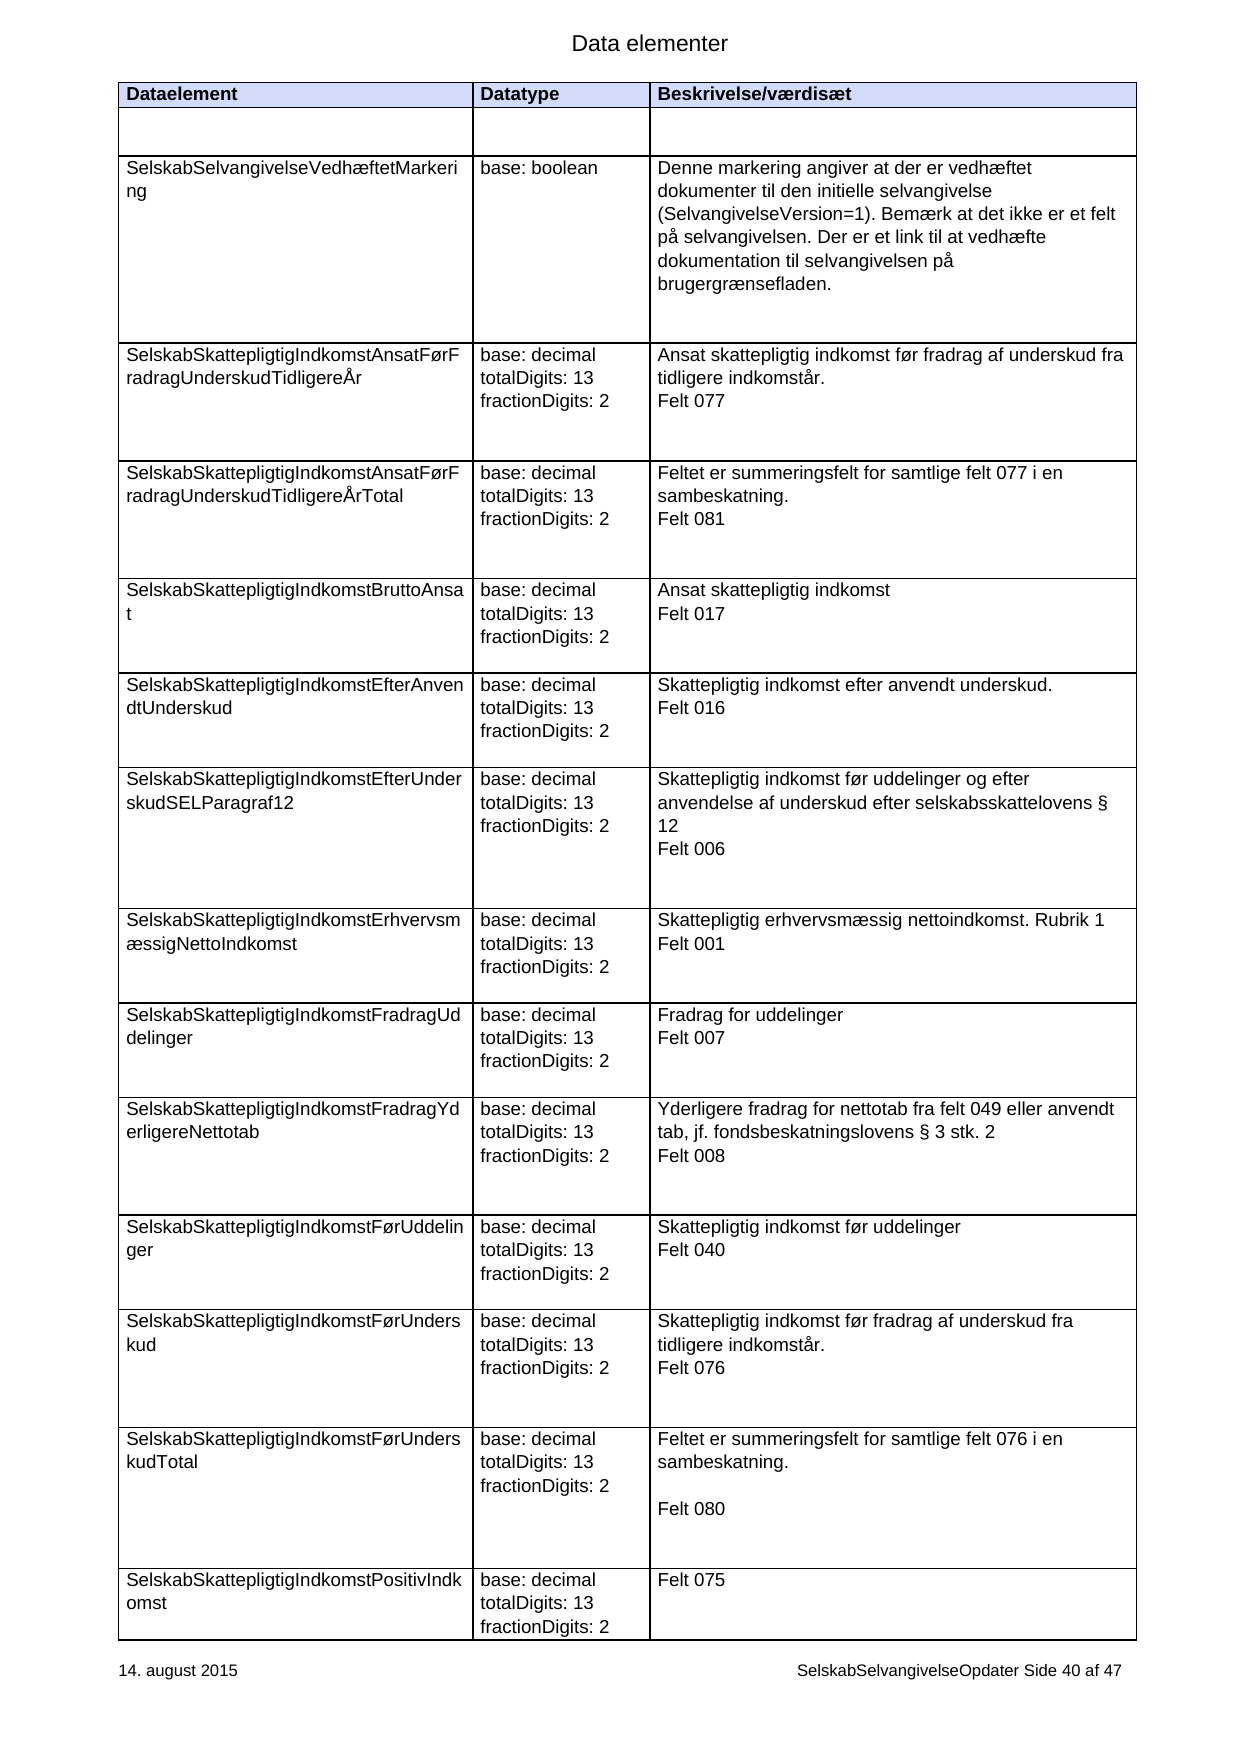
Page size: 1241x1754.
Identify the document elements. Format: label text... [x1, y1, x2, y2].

table_cell base: decimal totalDigits: 13 fractionDigits: 2 [474, 579, 649, 672]
table_cell SelskabSkattepligtigIndkomstFørUnderskud [119, 1310, 472, 1426]
table_cell SelskabSkattepligtigIndkomstFradragUddelinger [119, 1004, 472, 1097]
table_cell SelskabSelvangivelseVedhæftetMarkering [119, 157, 472, 342]
table_cell base: decimal totalDigits: 13 fractionDigits: 2 [474, 1098, 649, 1214]
table_cell Skattepligtig indkomst før fradrag af underskud fra tidligere indkomstår. Felt 076 [651, 1310, 1136, 1426]
table_cell base: decimal totalDigits: 13 fractionDigits: 2 [474, 1216, 649, 1309]
table_cell Ansat skattepligtig indkomst før fradrag af underskud fra tidligere indkomstår. Felt 077 [651, 344, 1136, 460]
table_cell Skattepligtig indkomst efter anvendt underskud. Felt 016 [651, 674, 1136, 767]
table_cell Skattepligtig erhvervsmæssig nettoindkomst. Rubrik 1 Felt 001 [651, 909, 1136, 1002]
table_cell base: decimal totalDigits: 13 fractionDigits: 2 [474, 1310, 649, 1426]
table_cell Skattepligtig indkomst før uddelinger Felt 040 [651, 1216, 1136, 1309]
table_cell SelskabSkattepligtigIndkomstFørUnderskudTotal [119, 1428, 472, 1567]
table_cell SelskabSkattepligtigIndkomstEfterAnvendtUnderskud [119, 674, 472, 767]
table_cell SelskabSkattepligtigIndkomstFørUddelinger [119, 1216, 472, 1309]
table_cell base: decimal totalDigits: 13 fractionDigits: 2 [474, 1428, 649, 1567]
table_cell SelskabSkattepligtigIndkomstFradragYderligereNettotab [119, 1098, 472, 1214]
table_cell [119, 108, 472, 155]
table_cell SelskabSkattepligtigIndkomstEfterUnderskudSELParagraf12 [119, 768, 472, 908]
table_cell base: decimal totalDigits: 13 fractionDigits: 2 [474, 909, 649, 1002]
table_cell base: decimal totalDigits: 13 fractionDigits: 2 [474, 1004, 649, 1097]
table_cell base: decimal totalDigits: 13 fractionDigits: 2 [474, 462, 649, 578]
table_cell Yderligere fradrag for nettotab fra felt 049 eller anvendt tab, jf. fondsbeskatningslovens § 3 stk. 2 Felt 008 [651, 1098, 1136, 1214]
table_cell base: decimal totalDigits: 13 fractionDigits: 2 [474, 768, 649, 908]
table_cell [651, 108, 1136, 155]
table_cell Feltet er summeringsfelt for samtlige felt 077 i en sambeskatning. Felt 081 [651, 462, 1136, 578]
table_cell SelskabSkattepligtigIndkomstBruttoAnsat [119, 579, 472, 672]
table_cell Feltet er summeringsfelt for samtlige felt 076 i en sambeskatning. Felt 080 [651, 1428, 1136, 1567]
table_header Beskrivelse/værdisæt [651, 83, 1136, 107]
table_cell Ansat skattepligtig indkomst Felt 017 [651, 579, 1136, 672]
table_header Datatype [474, 83, 649, 107]
table_cell SelskabSkattepligtigIndkomstPositivIndkomst [119, 1569, 472, 1639]
table_cell SelskabSkattepligtigIndkomstErhvervsmæssigNettoIndkomst [119, 909, 472, 1002]
table_cell SelskabSkattepligtigIndkomstAnsatFørFradragUnderskudTidligereÅrTotal [119, 462, 472, 578]
table_header Dataelement [119, 83, 472, 107]
table_cell Felt 075 [651, 1569, 1136, 1639]
table_cell base: boolean [474, 157, 649, 342]
table_cell Fradrag for uddelinger Felt 007 [651, 1004, 1136, 1097]
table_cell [474, 108, 649, 155]
table_cell base: decimal totalDigits: 13 fractionDigits: 2 [474, 1569, 649, 1639]
table_cell base: decimal totalDigits: 13 fractionDigits: 2 [474, 674, 649, 767]
table_cell Skattepligtig indkomst før uddelinger og efter anvendelse af underskud efter selskabsskattelovens § 12 Felt 006 [651, 768, 1136, 908]
table_cell SelskabSkattepligtigIndkomstAnsatFørFradragUnderskudTidligereÅr [119, 344, 472, 460]
table_cell Denne markering angiver at der er vedhæftet dokumenter til den initielle selvangivelse (SelvangivelseVersion=1). Bemærk at det ikke er et felt på selvangivelsen. Der er et link til at vedhæfte dokumentation til selvangivelsen på brugergrænsefladen. [651, 157, 1136, 342]
table_cell base: decimal totalDigits: 13 fractionDigits: 2 [474, 344, 649, 460]
